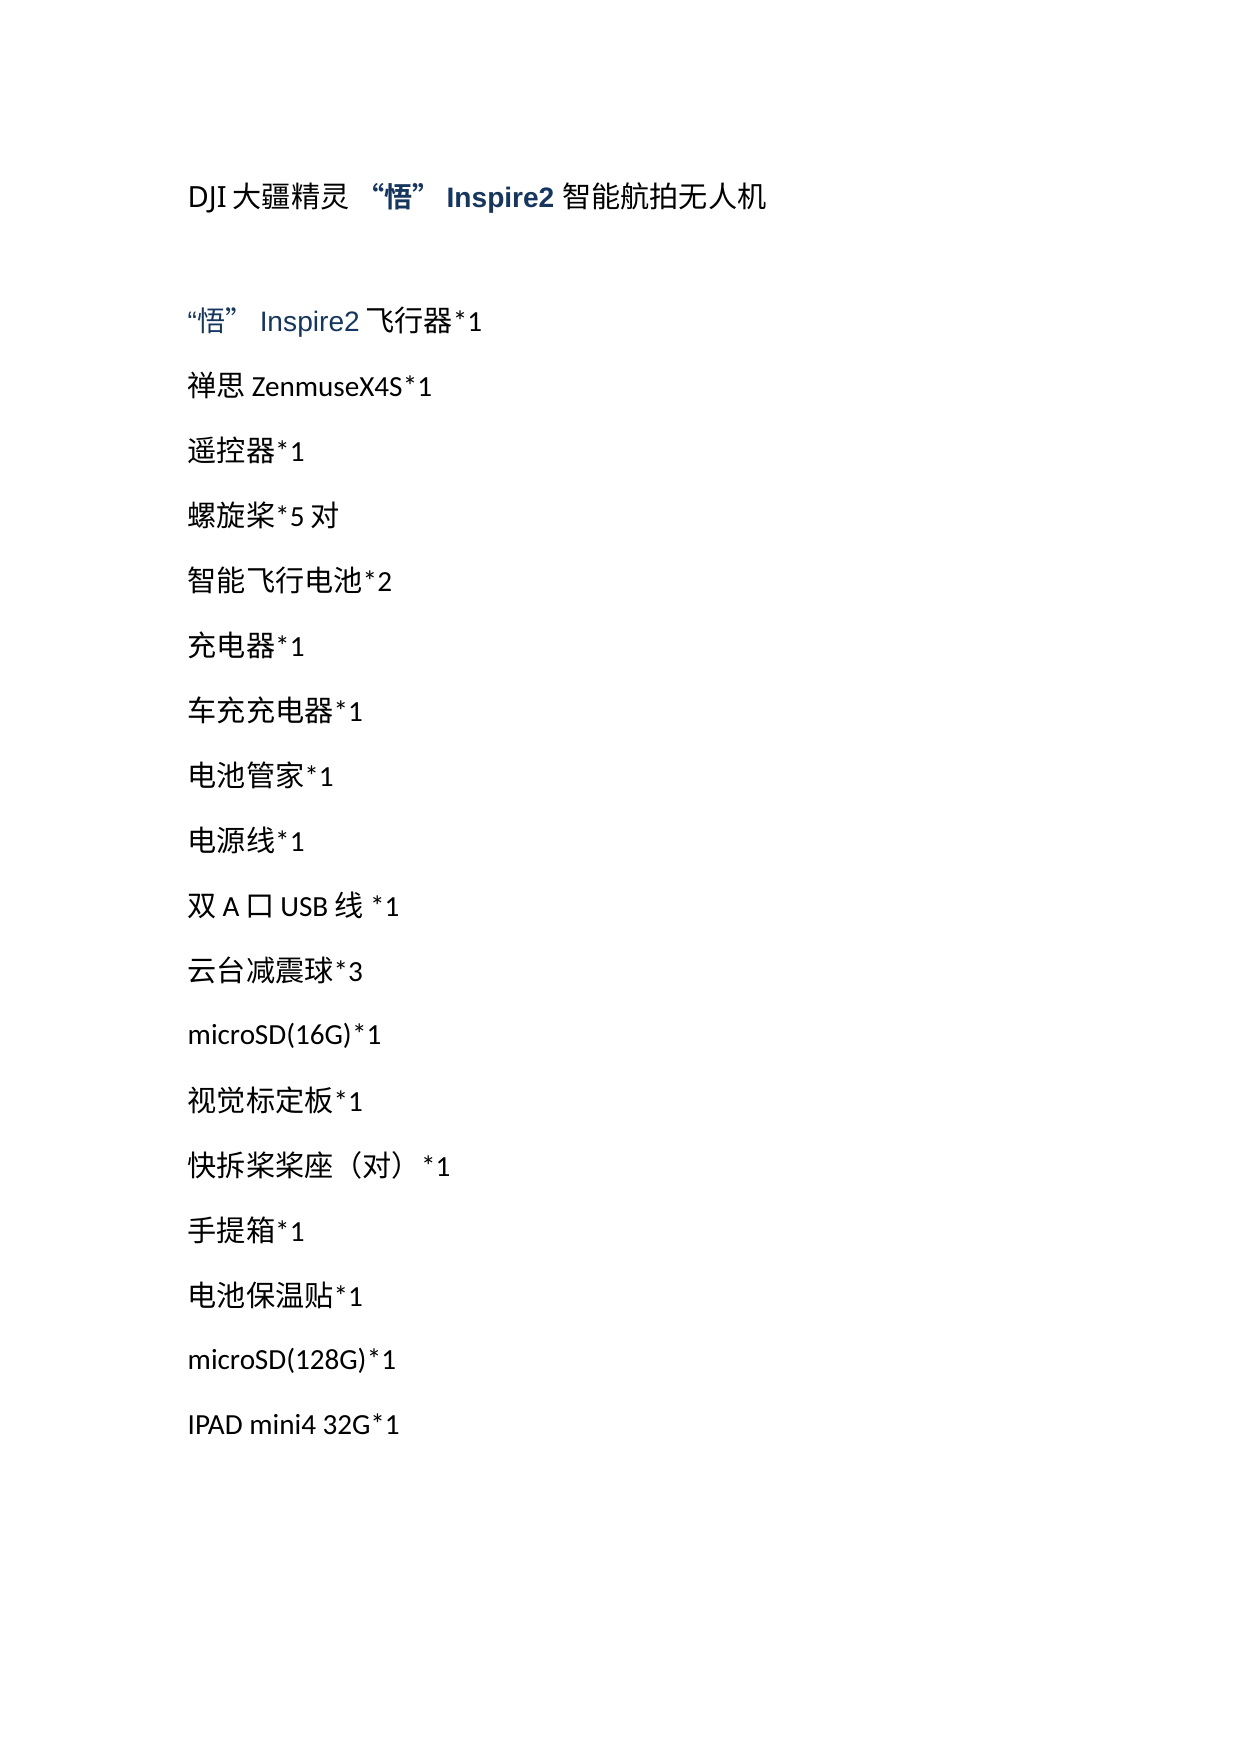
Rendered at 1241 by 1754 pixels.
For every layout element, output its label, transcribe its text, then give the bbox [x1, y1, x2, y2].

text 电池管家*1 [187, 742, 1053, 807]
text 视觉标定板*1 [187, 1067, 1053, 1132]
text 遥控器*1 [187, 417, 1053, 482]
text 禅思ZenmuseX4S*1 [187, 352, 1053, 417]
text 快拆桨桨座（对）*1 [187, 1132, 1053, 1197]
text 双A口USB线 *1 [187, 872, 1053, 937]
text microSD(16G)*1 [187, 1002, 1053, 1067]
text 电源线*1 [187, 807, 1053, 872]
text IPAD mini4 32G*1 [187, 1392, 1053, 1457]
text 智能飞行电池*2 [187, 547, 1053, 612]
text 车充充电器*1 [187, 677, 1053, 742]
text 手提箱*1 [187, 1197, 1053, 1262]
text 螺旋桨*5对 [187, 482, 1053, 547]
text 电池保温贴*1 [187, 1262, 1053, 1327]
text microSD(128G)*1 [187, 1327, 1053, 1392]
text 云台减震球*3 [187, 937, 1053, 1002]
subtitle DJI大疆精灵 “悟” Inspire2 智能航拍无人机 [187, 162, 1053, 227]
text “悟” Inspire2飞行器*1 [187, 287, 1053, 352]
text 充电器*1 [187, 612, 1053, 677]
